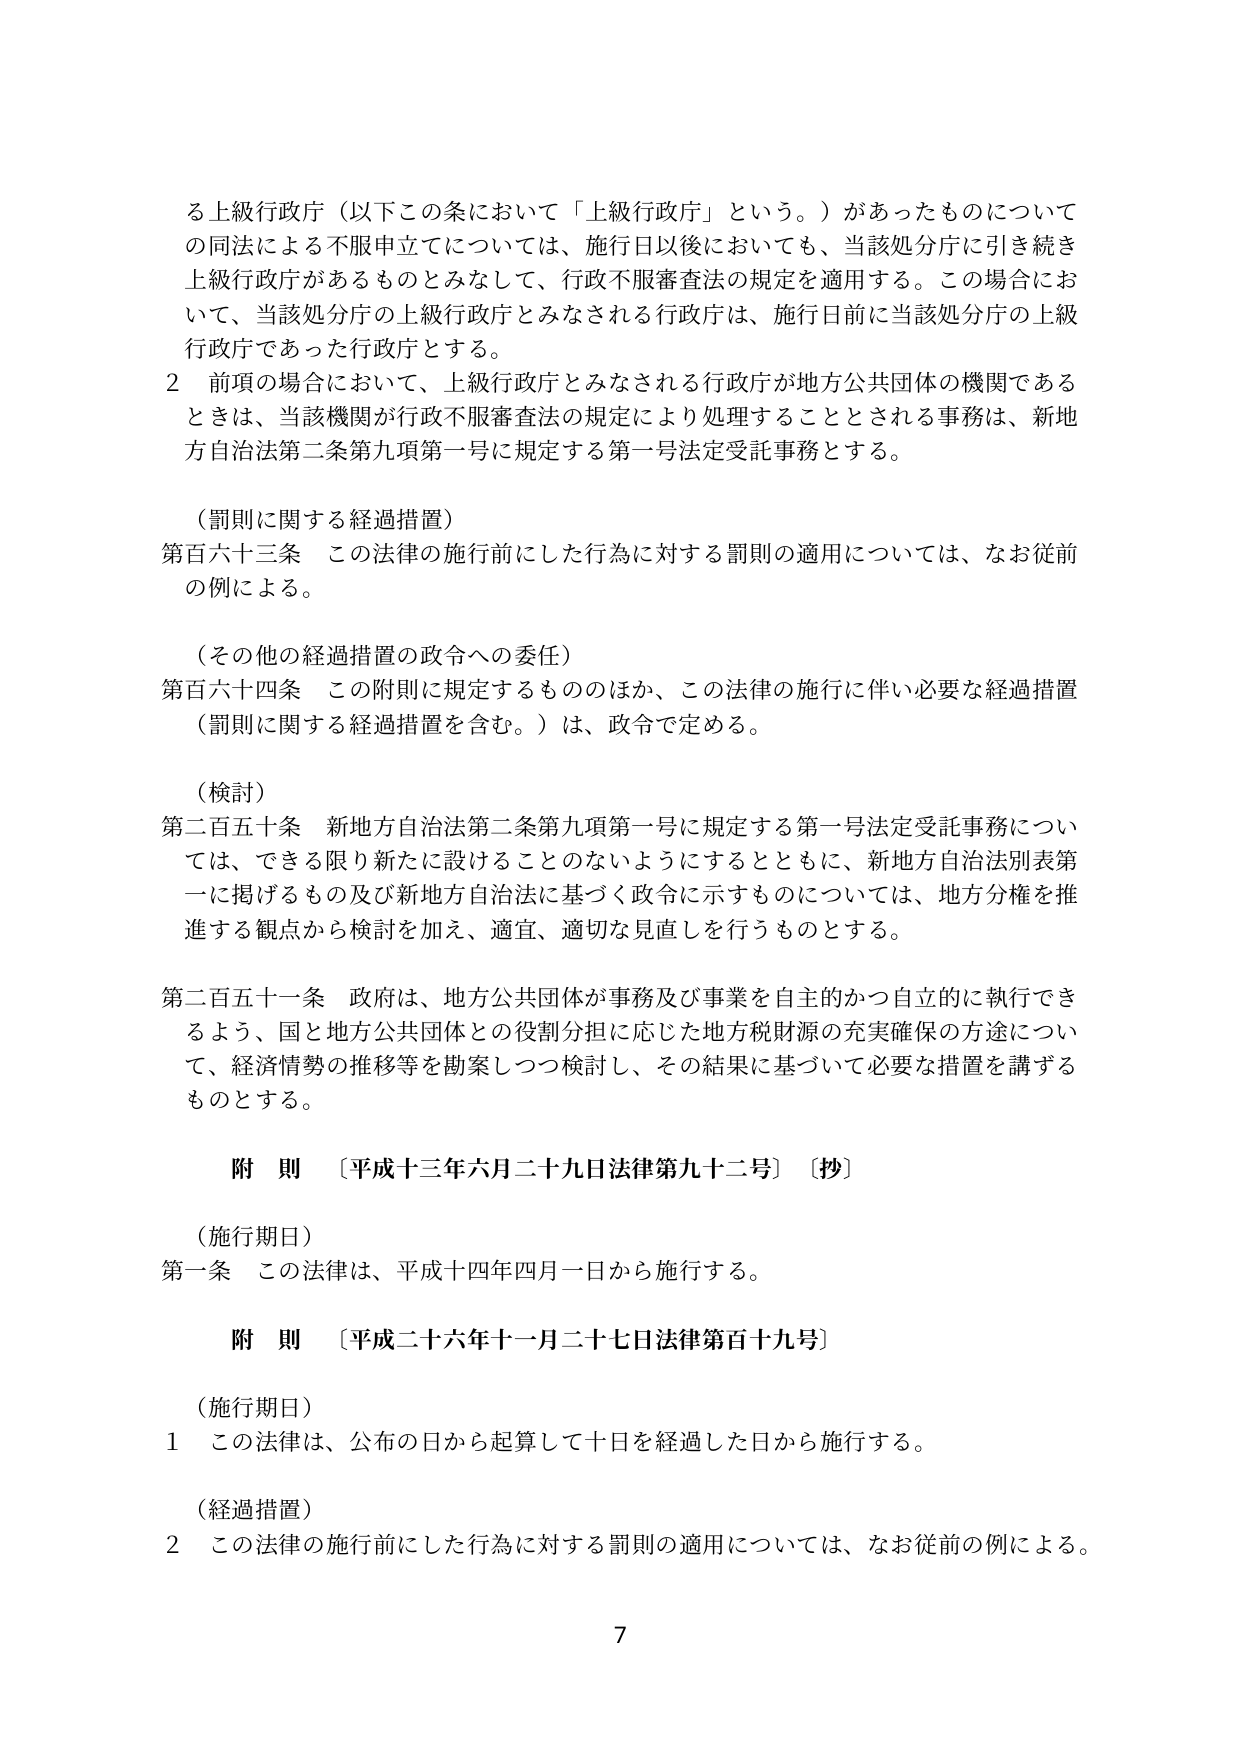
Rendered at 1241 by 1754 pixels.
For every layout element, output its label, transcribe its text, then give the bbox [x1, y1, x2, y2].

text ２ 前項の場合において、上級行政庁とみなされる行政庁が地方公共団体の機関であるときは、当該機関が行政不服審査法の規定により処理することとされる事務は、新地方自治法第二条第九項第一号に規定する第一号法定受託事務とする。 [161, 364, 1079, 467]
text （施行期日） [184, 1219, 1079, 1253]
text （その他の経過措置の政令への委任） [184, 638, 1079, 672]
text 第一条 この法律は、平成十四年四月一日から施行する。 [161, 1253, 1079, 1287]
text 第百六十四条 この附則に規定するもののほか、この法律の施行に伴い必要な経過措置（罰則に関する経過措置を含む。）は、政令で定める。 [161, 672, 1079, 740]
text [161, 194, 1079, 364]
text 第二百五十条 新地方自治法第二条第九項第一号に規定する第一号法定受託事務については、できる限り新たに設けることのないようにするとともに、新地方自治法別表第一に掲げるもの及び新地方自治法に基づく政令に示すものについては、地方分権を推進する観点から検討を加え、適宜、適切な見直しを行うものとする。 [161, 809, 1079, 945]
text 第二百五十一条 政府は、地方公共団体が事務及び事業を自主的かつ自立的に執行できるよう、国と地方公共団体との役割分担に応じた地方税財源の充実確保の方途について、経済情勢の推移等を勘案しつつ検討し、その結果に基づいて必要な措置を講ずるものとする。 [161, 979, 1079, 1116]
text 附 則 〔平成二十六年十一月二十七日法律第百十九号〕 [230, 1321, 1079, 1355]
text 第百六十三条 この法律の施行前にした行為に対する罰則の適用については、なお従前の例による。 [161, 535, 1079, 604]
text （経過措置） [184, 1492, 1079, 1526]
text １ この法律は、公布の日から起算して十日を経過した日から施行する。 [161, 1424, 1079, 1458]
text （検討） [184, 774, 1079, 809]
text （罰則に関する経過措置） [184, 501, 1079, 535]
text （施行期日） [184, 1389, 1079, 1424]
text ２ この法律の施行前にした行為に対する罰則の適用については、なお従前の例による。 [161, 1526, 1079, 1560]
text 附 則 〔平成十三年六月二十九日法律第九十二号〕〔抄〕 [230, 1150, 1079, 1184]
